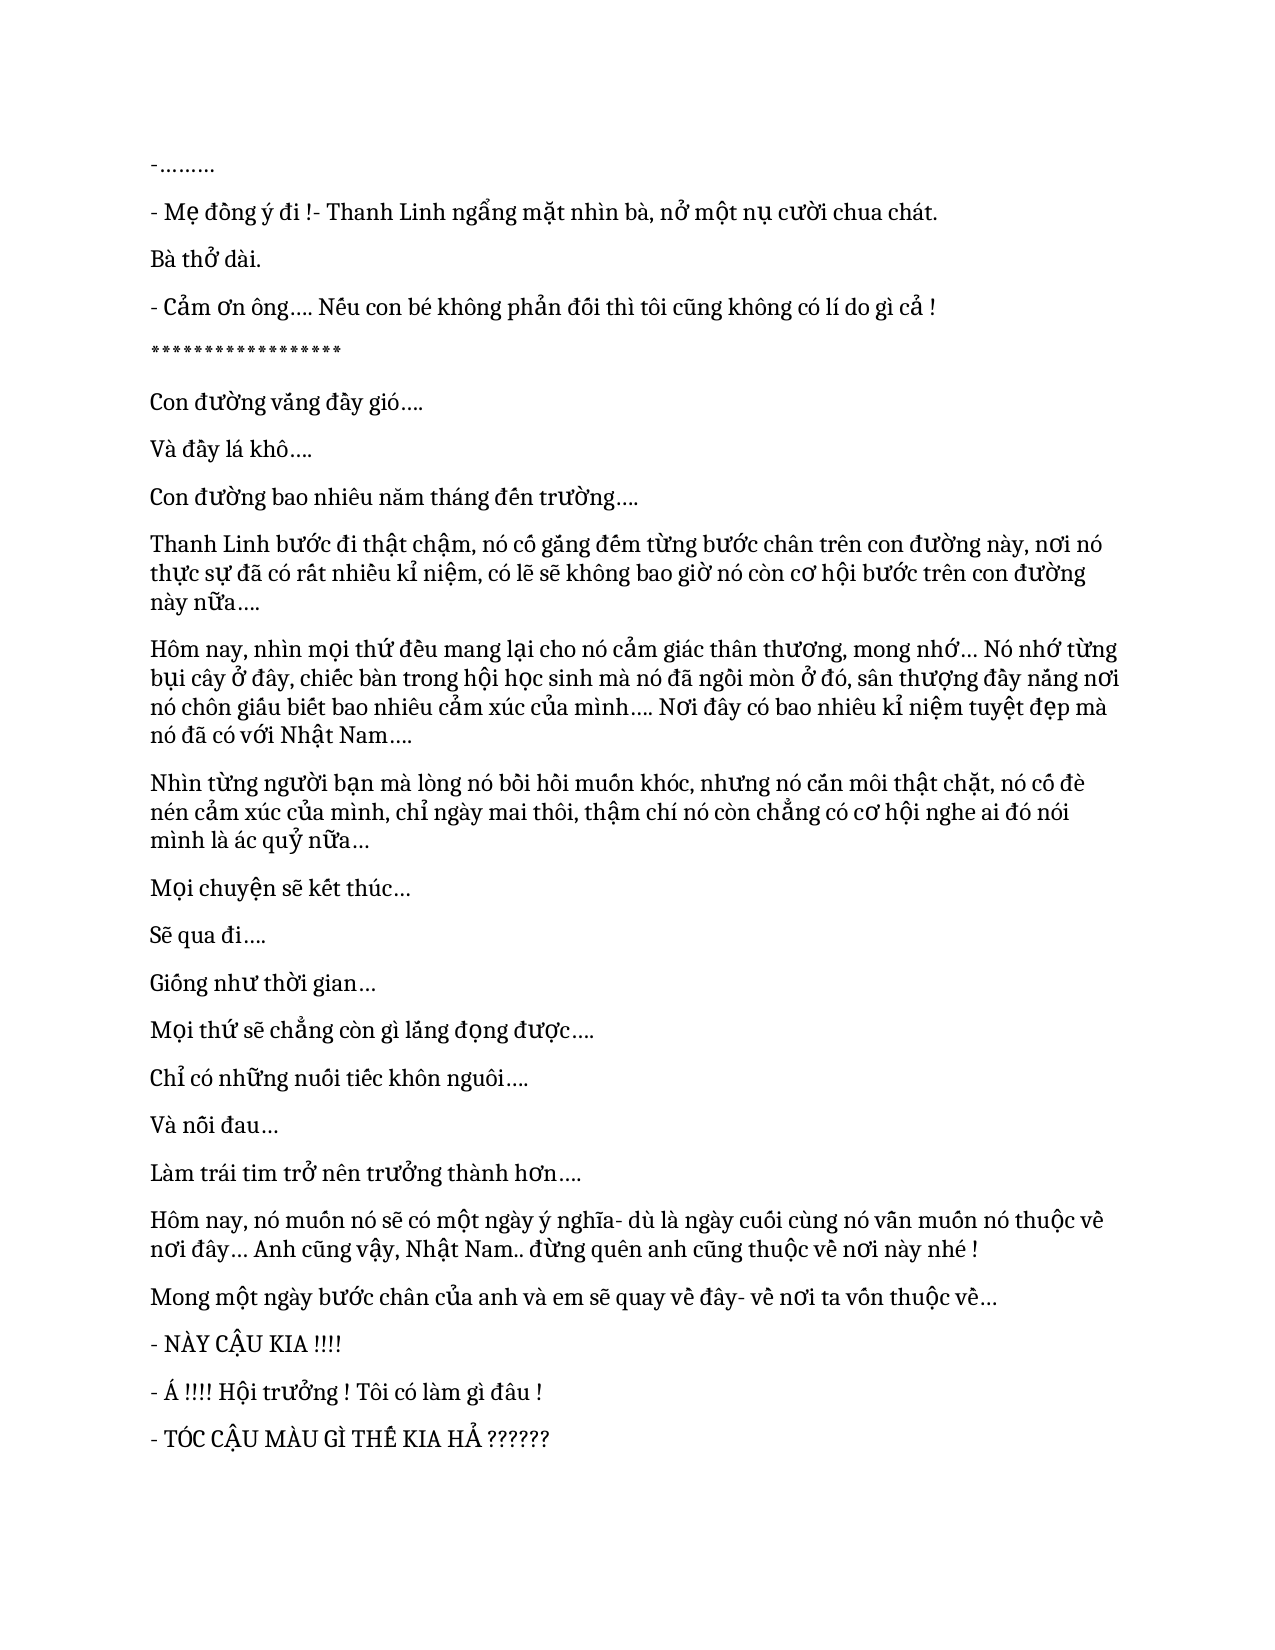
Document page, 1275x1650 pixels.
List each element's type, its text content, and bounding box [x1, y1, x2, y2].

text Mọi thứ sẽ chẳng còn gì lắng đọng được…. [150, 1016, 1125, 1045]
text Mọi chuyện sẽ kết thúc… [150, 874, 1125, 902]
text Nhìn từng người bạn mà lòng nó bồi hồi muốn khóc, nhưng nó cắn môi thật chặt, nó cố đè nén cảm xúc của mình, chỉ ngày mai thôi, thậm chí nó còn chẳng có cơ hội nghe ai đó nói mình là ác quỷ nữa… [150, 769, 1125, 855]
text - Mẹ đồng ý đi !- Thanh Linh ngẩng mặt nhìn bà, nở một nụ cười chua chát. [150, 197, 1125, 226]
text Con đường bao nhiêu năm tháng đến trường…. [150, 482, 1125, 511]
text Và đầy lá khô…. [150, 435, 1125, 464]
text - TÓC CẬU MÀU GÌ THẾ KIA HẢ ?????? [150, 1425, 1125, 1454]
text - Á !!!! Hội trưởng ! Tôi có làm gì đâu ! [150, 1377, 1125, 1406]
text Bà thở dài. [150, 245, 1125, 274]
text Chỉ có những nuối tiếc khôn nguôi…. [150, 1064, 1125, 1092]
text Và nỗi đau… [150, 1111, 1125, 1140]
text ****************** [150, 340, 1125, 369]
text Mong một ngày bước chân của anh và em sẽ quay về đây- về nơi ta vốn thuộc về… [150, 1282, 1125, 1311]
text Hôm nay, nó muốn nó sẽ có một ngày ý nghĩa- dù là ngày cuối cùng nó vẫn muốn nó thuộc về nơi đây… Anh cũng vậy, Nhật Nam.. đừng quên anh cũng thuộc về nơi này nhé ! [150, 1206, 1125, 1264]
text Giống như thời gian… [150, 969, 1125, 997]
text Sẽ qua đi…. [150, 921, 1125, 950]
text Hôm nay, nhìn mọi thứ đều mang lại cho nó cảm giác thân thương, mong nhớ… Nó nhớ từng bụi cây ở đây, chiếc bàn trong hội học sinh mà nó đã ngồi mòn ở đó, sân thượng đầy nắng nơi nó chôn giấu biết bao nhiêu cảm xúc của mình…. Nơi đây có bao nhiêu kỉ niệm tuyệt đẹp mà nó đã có với Nhật Nam…. [150, 635, 1125, 750]
text - NÀY CẬU KIA !!!! [150, 1330, 1125, 1359]
text Thanh Linh bước đi thật chậm, nó cố gắng đếm từng bước chân trên con đường này, nơi nó thực sự đã có rất nhiều kỉ niệm, có lẽ sẽ không bao giờ nó còn cơ hội bước trên con đường này nữa…. [150, 530, 1125, 616]
text Làm trái tim trở nên trưởng thành hơn…. [150, 1159, 1125, 1187]
text Con đường vắng đầy gió…. [150, 387, 1125, 416]
text - Cảm ơn ông…. Nếu con bé không phản đối thì tôi cũng không có lí do gì cả ! [150, 292, 1125, 321]
text -……… [150, 150, 1125, 179]
